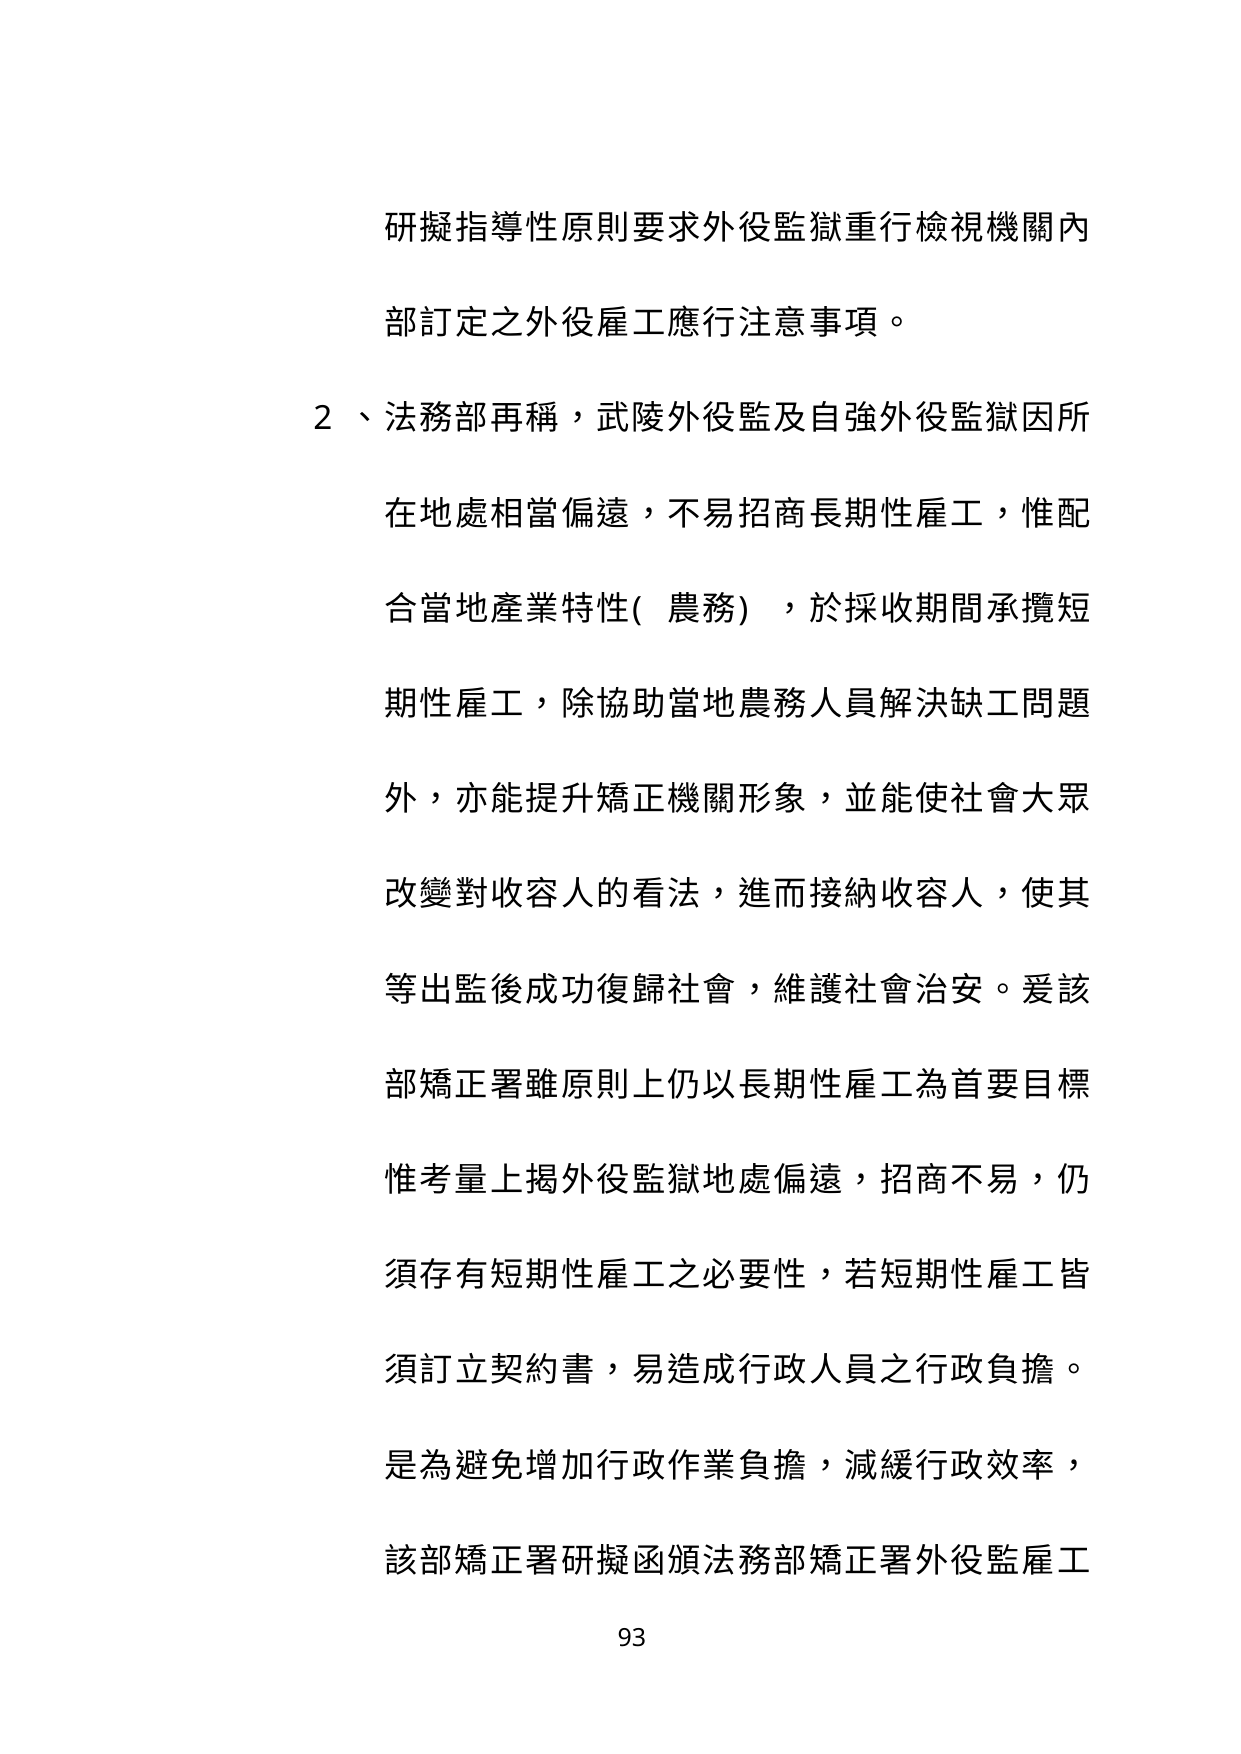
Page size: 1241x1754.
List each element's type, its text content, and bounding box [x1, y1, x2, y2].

subtitle 該部矯正署經內部檢討後，為詳求周延，擬函頒外役雇工契約書範本，供各外役監依循，並研擬指導性原則要求外役監獄重行檢視機關內部訂定之外役雇工應行注意事項。 [296, 177, 1092, 368]
